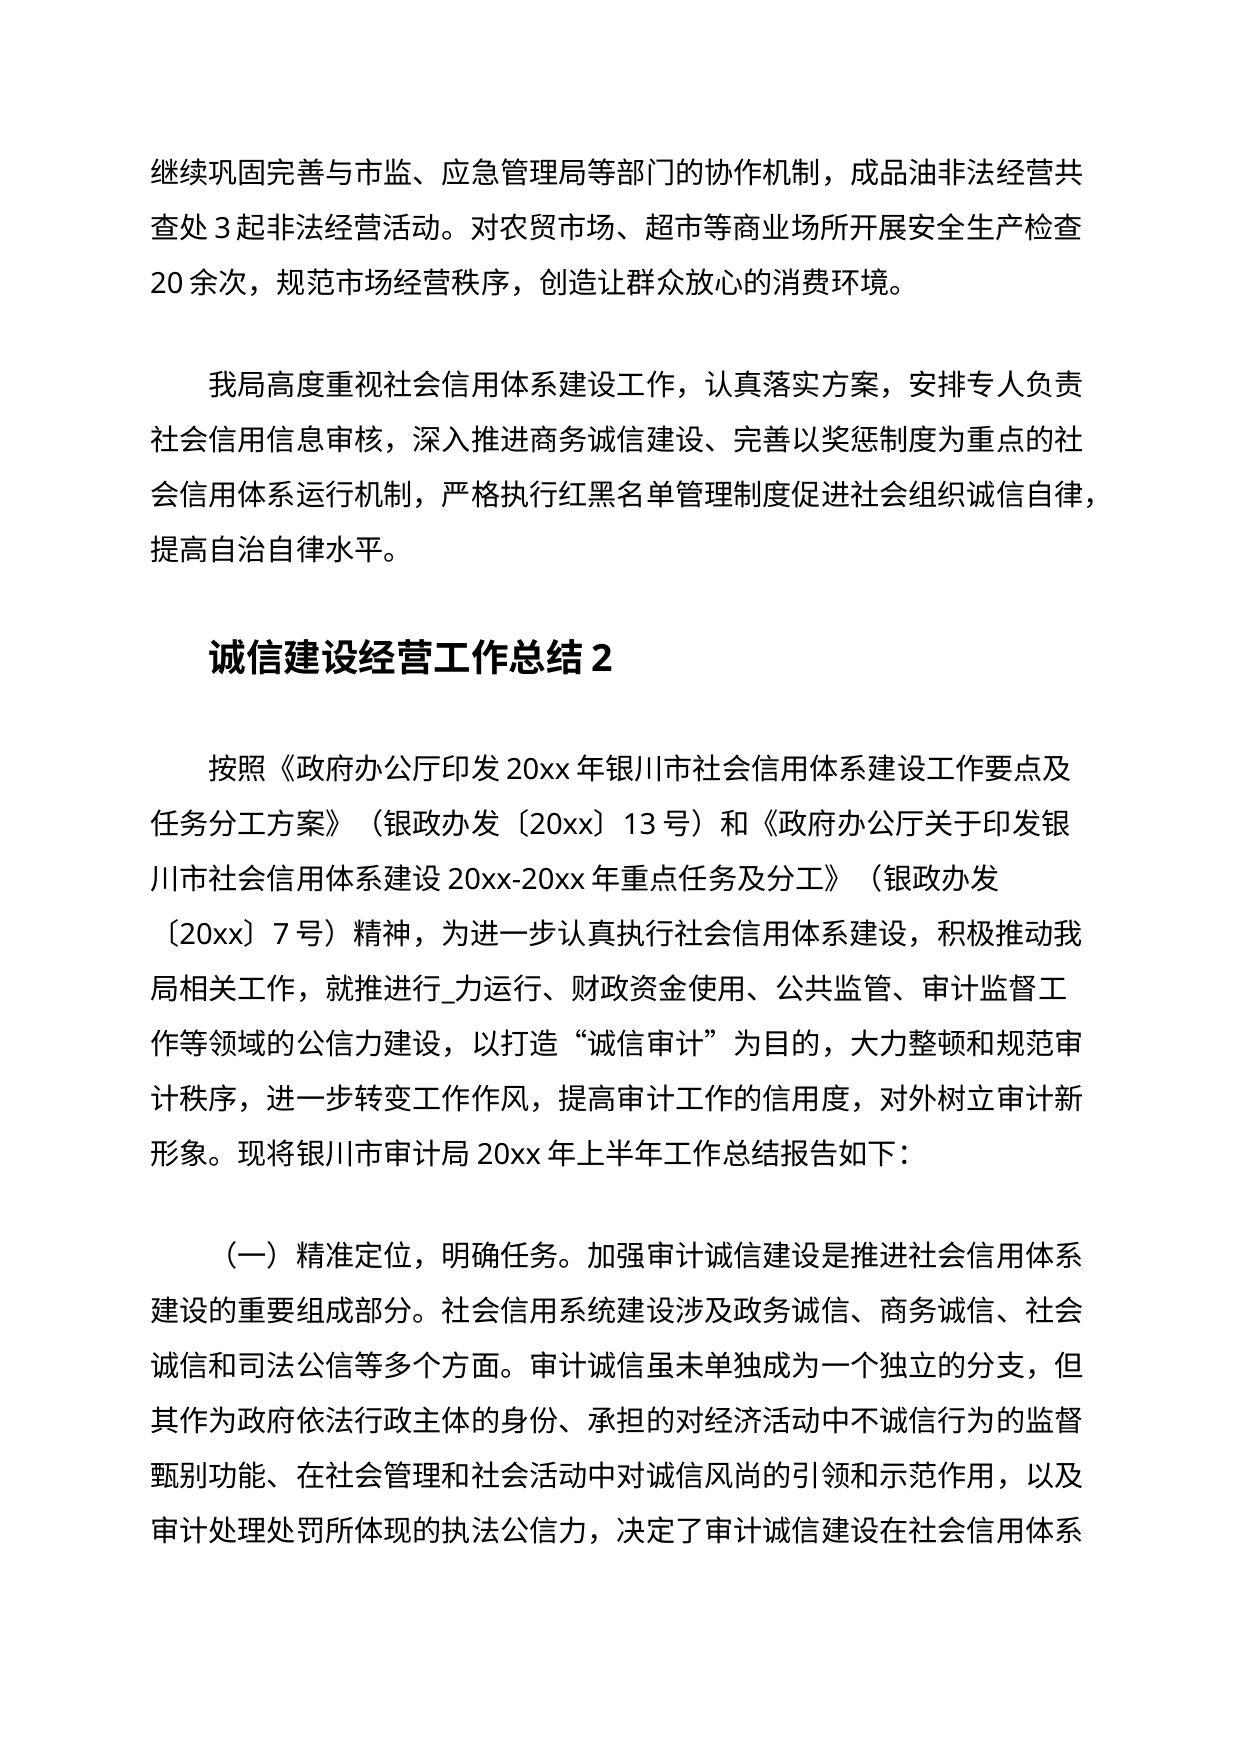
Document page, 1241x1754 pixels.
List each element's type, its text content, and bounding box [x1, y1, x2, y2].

text 诚信建设经营工作总结2 [150, 628, 1090, 683]
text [150, 150, 1090, 302]
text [150, 1233, 1090, 1549]
text 按照《政府办公厅印发20xx年银川市社会信用体系建设工作要点及任务分工方案》（银政办发〔20xx〕13号）和《政府办公厅关于印发银川市社会信用体系建设20xx-20xx年重点任务及分工》（银政办发〔20xx〕7号）精神，为进一步认真执行社会信用体系建设，积极推动我局相关工作，就推进行_力运行、财政资金使用、公共监管、审计监督工作等领域的公信力建设，以打造“诚信审计”为目的，大力整顿和规范审计秩序，进一步转变工作作风，提高审计工作的信用度，对外树立审计新形象。现将银川市审计局20xx年上半年工作总结报告如下： [150, 746, 1090, 1173]
text 我局高度重视社会信用体系建设工作，认真落实方案，安排专人负责社会信用信息审核，深入推进商务诚信建设、完善以奖惩制度为重点的社会信用体系运行机制，严格执行红黑名单管理制度促进社会组织诚信自律，提高自治自律水平。 [150, 362, 1090, 569]
